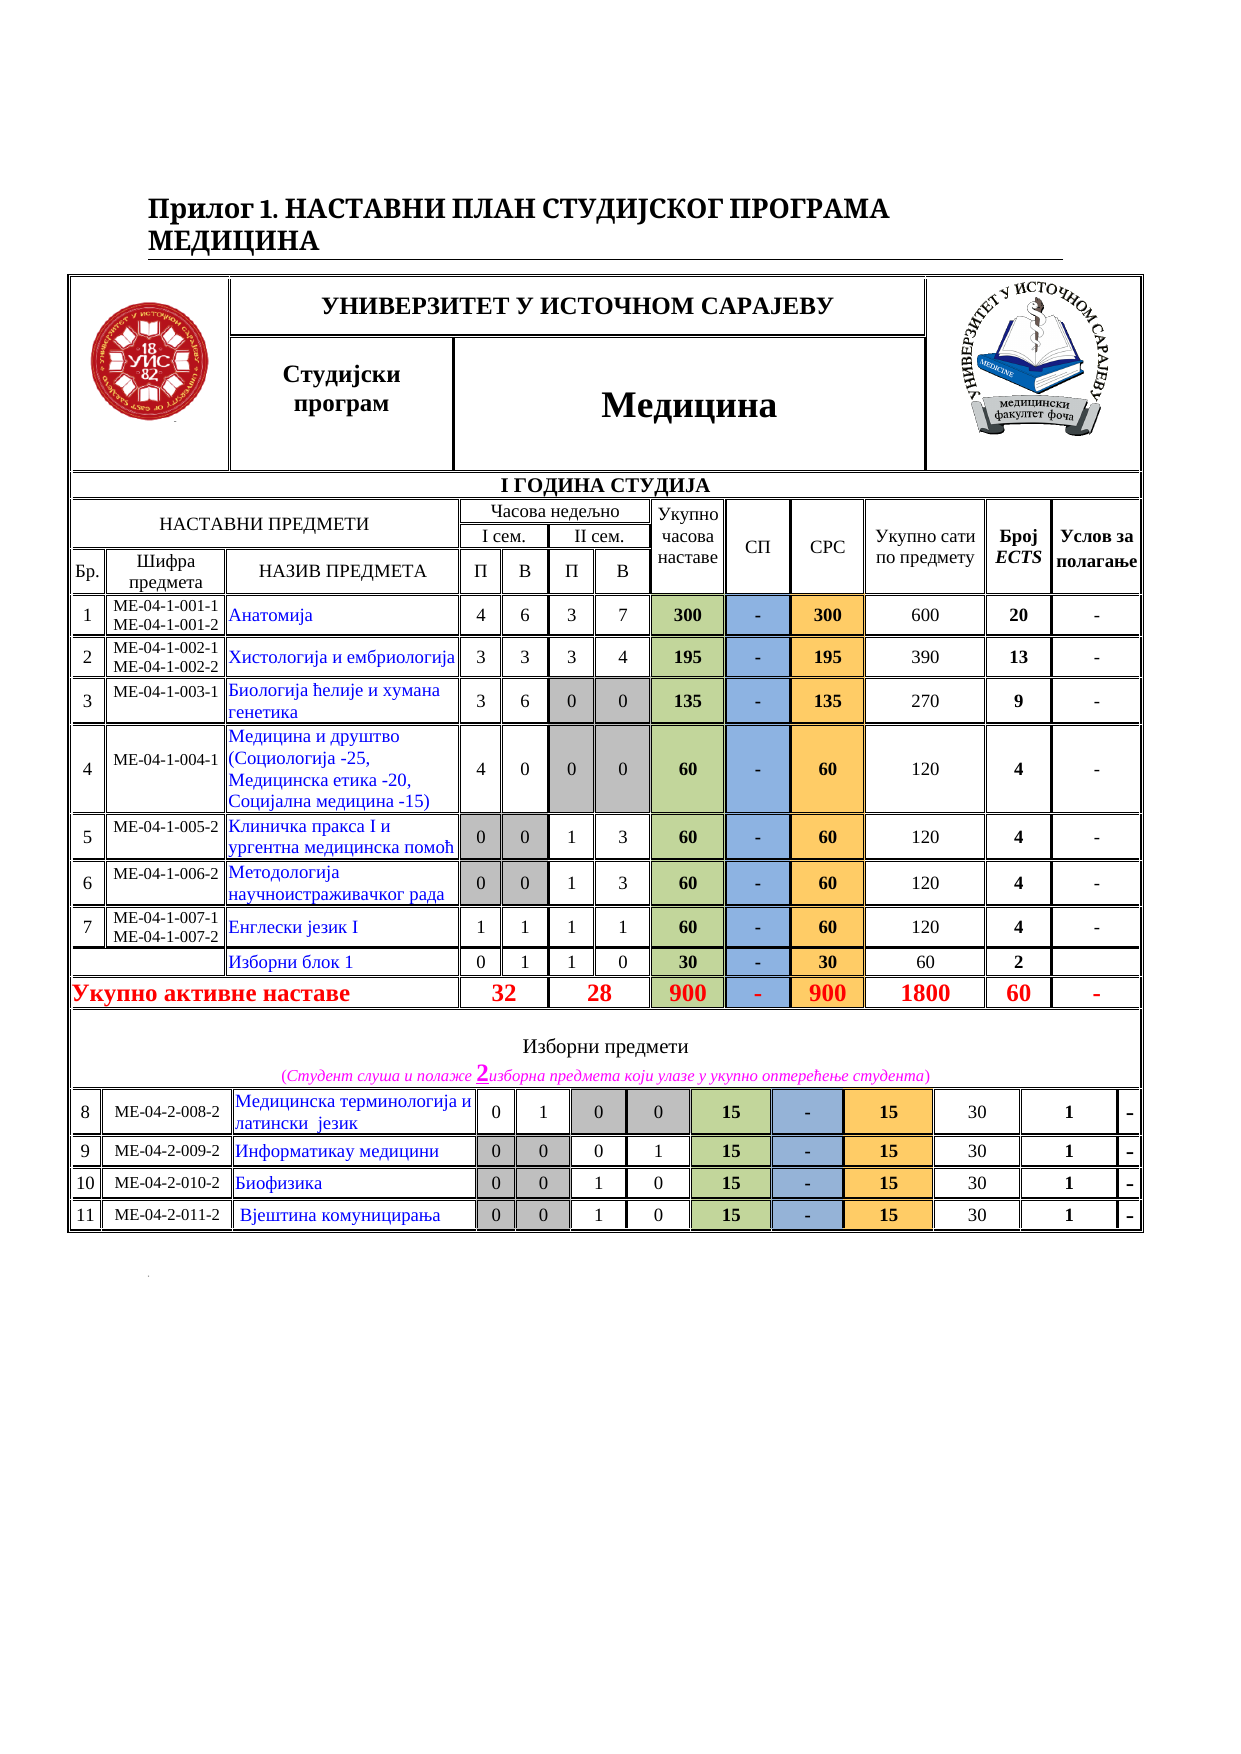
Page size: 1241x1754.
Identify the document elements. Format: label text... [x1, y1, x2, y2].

table_cell Часова недељно [461, 500, 649, 522]
table_cell НАЗИВ ПРЕДМЕТА [227, 550, 458, 593]
table_cell - [727, 815, 789, 858]
table_cell 4 [596, 638, 649, 676]
table_cell 2 [987, 949, 1050, 975]
table_cell 0 [461, 949, 500, 975]
table_cell 60 [652, 908, 723, 946]
table_cell 15 [845, 1169, 932, 1197]
table_cell 15 [692, 1137, 770, 1165]
table_cell МЕ-04-1-006-2 [107, 862, 224, 904]
table_cell 0 [572, 1090, 625, 1133]
table_cell 9 [987, 679, 1050, 722]
table_cell 1 [1022, 1090, 1116, 1133]
table_cell 300 [792, 596, 863, 634]
table_cell 7 [596, 596, 649, 634]
table_cell 135 [792, 679, 863, 722]
table_cell - [773, 1137, 842, 1165]
table_cell Број ECTS [987, 500, 1050, 593]
table_cell В [596, 550, 649, 593]
table_cell 30 [934, 1201, 1021, 1229]
table_cell МЕ-04-2-010-2 [103, 1169, 231, 1197]
table_cell Биофизика [234, 1169, 475, 1197]
table_cell - [727, 862, 789, 904]
table_cell - [1051, 593, 1142, 634]
table_cell 6 [503, 679, 547, 722]
table_cell - [1053, 634, 1141, 676]
text Прилог 1. НАСТАВНИ ПЛАН СТУДИЈСКОГ ПРОГРАМА МЕДИЦИНА [148, 194, 1063, 259]
table_cell 135 [652, 679, 723, 722]
table_cell - [727, 726, 789, 812]
table_cell 0 [478, 1169, 514, 1197]
table_cell 4 [987, 908, 1050, 946]
table_cell [71, 946, 224, 975]
table_cell 30 [792, 949, 863, 975]
table_cell 0 [476, 1201, 516, 1229]
table_cell - [727, 596, 789, 634]
table_cell 1 [503, 908, 547, 946]
table_cell - [1053, 858, 1141, 904]
table_cell 1 [572, 1169, 625, 1197]
table_cell 1 [550, 908, 593, 946]
table_cell Шифра предмета [107, 550, 224, 593]
table_cell 3 [550, 638, 593, 676]
table_cell 60 [652, 726, 723, 812]
table_cell 13 [987, 638, 1050, 676]
table_cell МЕ-04-2-008-2 [103, 1090, 231, 1133]
table_cell II сем. [550, 525, 649, 546]
table_cell - [773, 1169, 842, 1197]
table_cell Вјештина комуницирања [233, 1201, 476, 1229]
table_cell - [1117, 1197, 1141, 1229]
table_cell 120 [866, 862, 984, 904]
table_cell [1051, 497, 1142, 522]
table_cell 1 [550, 862, 593, 904]
table_cell МЕ-04-1-007-1 МЕ-04-1-007-2 [107, 908, 224, 946]
table_cell 1 [461, 908, 500, 946]
table_cell 4 [987, 815, 1050, 858]
table_cell 3 [461, 638, 500, 676]
table_cell 0 [503, 726, 547, 812]
table_cell 6 [71, 858, 104, 904]
table_cell 20 [987, 596, 1050, 634]
table_cell - [771, 1201, 843, 1229]
table_cell 3 [550, 596, 593, 634]
table_cell 0 [478, 1137, 514, 1165]
table_cell 195 [792, 638, 863, 676]
table_cell 30 [935, 1090, 1019, 1133]
table_cell Медицина и друштво (Социологија -25, Медицинска етика -20, Социјална медицина -15) [227, 726, 458, 812]
table_cell Укупно часова наставе [652, 500, 723, 593]
table_cell 0 [503, 815, 547, 858]
table_cell 6 [503, 596, 547, 634]
table_cell Медицинска терминологија и латински језик [234, 1090, 475, 1133]
table_cell Изборни блок 1 [227, 949, 458, 975]
table_cell 5 [69, 812, 106, 858]
table_cell МЕ-04-1-003-1 [107, 679, 224, 722]
table_cell 0 [478, 1090, 514, 1133]
table_cell [1053, 946, 1140, 975]
table_cell 8 [69, 1087, 101, 1133]
table_cell 3 [69, 676, 106, 722]
table_cell - [1051, 812, 1142, 858]
table_cell Изборни предмети (Студент слуша и полаже 2изборна предмета који улазе у укупно оптерећење студента) [69, 1007, 1142, 1087]
table_cell Методологија научноистраживачког рада [227, 862, 458, 904]
table_cell 0 [628, 1169, 689, 1197]
table_cell 1 [550, 949, 593, 975]
table_cell Биологија ћелије и хумана генетика [227, 679, 458, 722]
table_cell - [1051, 676, 1142, 722]
table_cell Медицина [455, 338, 924, 469]
table_cell 1 [571, 1201, 626, 1229]
table_cell 1 [503, 949, 547, 975]
table_cell - [1051, 975, 1142, 1007]
table_cell П [461, 550, 500, 593]
table_cell МЕ-04-2-009-2 [103, 1137, 231, 1165]
table_cell Студијски програм [231, 338, 452, 469]
table_cell 900 [792, 978, 863, 1007]
table_cell 10 [71, 1165, 100, 1197]
table_cell П [550, 550, 593, 593]
table_cell МЕ-04-2-011-2 [101, 1201, 233, 1229]
table_cell - [727, 978, 789, 1007]
table_cell - [727, 638, 789, 676]
table_cell - [1053, 904, 1141, 946]
table_cell 4 [71, 722, 104, 812]
table_cell 2 [71, 634, 104, 676]
table_cell 390 [866, 638, 984, 676]
table_cell 60 [866, 949, 984, 975]
table_cell - [1119, 1165, 1141, 1197]
table_cell 120 [866, 908, 984, 946]
table_cell 0 [461, 862, 500, 904]
table_cell 4 [987, 862, 1050, 904]
table_cell МЕ-04-1-005-2 [107, 815, 224, 858]
table_cell 0 [626, 1201, 691, 1229]
table_cell В [503, 550, 547, 593]
table_cell 7 [71, 904, 104, 946]
table_cell 15 [692, 1090, 770, 1133]
table_cell - [773, 1090, 842, 1133]
table_cell 28 [550, 978, 649, 1007]
table_cell 120 [866, 726, 984, 812]
table_header УНИВЕРЗИТЕТ У ИСТОЧНОМ САРАЈЕВУ [230, 277, 926, 334]
table_cell 1 [596, 908, 649, 946]
table_cell Бр. [71, 546, 106, 593]
table_cell 60 [987, 978, 1050, 1007]
table_cell Информатикау медицини [234, 1137, 475, 1165]
table_cell НАСТАВНИ ПРЕДМЕТИ [69, 497, 460, 546]
table_cell 60 [792, 815, 863, 858]
table_cell 3 [503, 638, 547, 676]
table_cell 32 [461, 978, 547, 1007]
table_cell СП [727, 500, 789, 593]
table_cell МЕ-04-1-004-1 [107, 726, 224, 812]
table_cell - [727, 949, 789, 975]
table_cell - [1053, 722, 1141, 812]
table_cell 60 [652, 862, 723, 904]
table_cell 600 [866, 596, 984, 634]
table_cell - [727, 908, 789, 946]
table_cell 900 [652, 978, 723, 1007]
table_cell 0 [550, 679, 593, 722]
table_cell 195 [652, 638, 723, 676]
table_cell - [1117, 1087, 1142, 1133]
table_cell - [1119, 1133, 1141, 1165]
table_cell 0 [596, 679, 649, 722]
table_header [926, 277, 1140, 469]
table_cell 1 [1022, 1169, 1116, 1197]
table_cell I сем. [461, 525, 547, 546]
table_cell 4 [461, 596, 500, 634]
table_cell 1 [550, 815, 593, 858]
table_cell Енглески језик I [227, 908, 458, 946]
table_cell 1800 [866, 978, 984, 1007]
table_cell 3 [596, 815, 649, 858]
table_cell 9 [71, 1133, 100, 1165]
picture [956, 276, 1112, 440]
table_cell 60 [792, 862, 863, 904]
table_cell Укупно сати по предмету [866, 500, 984, 593]
table_cell 4 [987, 726, 1050, 812]
table_cell 60 [792, 908, 863, 946]
table_cell МЕ-04-1-002-1 МЕ-04-1-002-2 [107, 638, 224, 676]
table_cell полагање [1053, 546, 1140, 593]
table_cell 1 [628, 1137, 689, 1165]
table_cell 300 [652, 596, 723, 634]
table_cell 0 [596, 949, 649, 975]
table_cell 4 [461, 726, 500, 812]
table_cell I ГОДИНА СТУДИЈА [71, 470, 1141, 497]
table_cell 1 [69, 593, 106, 634]
table_cell 0 [628, 1090, 689, 1133]
table_cell 15 [845, 1137, 932, 1165]
table_cell Клиничка пракса I и ургентна медицинска помоћ [227, 815, 458, 858]
table_cell 0 [503, 862, 547, 904]
picture [88, 301, 210, 422]
table_cell 0 [596, 726, 649, 812]
table_cell 3 [461, 679, 500, 722]
table_cell 0 [517, 1137, 569, 1165]
table_cell Услов за [1053, 522, 1140, 546]
table_cell - [727, 679, 789, 722]
table_cell Укупно активне наставе [69, 975, 460, 1007]
table_cell 15 [845, 1090, 932, 1133]
table_cell 30 [935, 1137, 1019, 1165]
table_cell 270 [866, 679, 984, 722]
table_cell 0 [572, 1137, 625, 1165]
table_cell МЕ-04-1-001-1 МЕ-04-1-001-2 [107, 596, 224, 634]
table_header [71, 277, 229, 469]
table_cell Хистологија и ембриологија [227, 638, 458, 676]
table_cell 0 [516, 1201, 571, 1229]
table_cell 0 [550, 726, 593, 812]
table_cell 30 [935, 1169, 1019, 1197]
table_cell 1 [517, 1090, 569, 1133]
table_cell 0 [517, 1169, 569, 1197]
table_cell Анатомија [227, 596, 458, 634]
table_cell 11 [71, 1197, 101, 1229]
table_cell 1 [1021, 1201, 1117, 1229]
table_cell 15 [843, 1201, 933, 1229]
table_cell 15 [691, 1201, 771, 1229]
table_cell 0 [461, 815, 500, 858]
table_cell 3 [596, 862, 649, 904]
table_cell 1 [1022, 1137, 1116, 1165]
table_cell 120 [866, 815, 984, 858]
table_cell 15 [692, 1169, 770, 1197]
table_cell 60 [652, 815, 723, 858]
table_cell СРС [792, 500, 863, 593]
table_cell 30 [652, 949, 723, 975]
